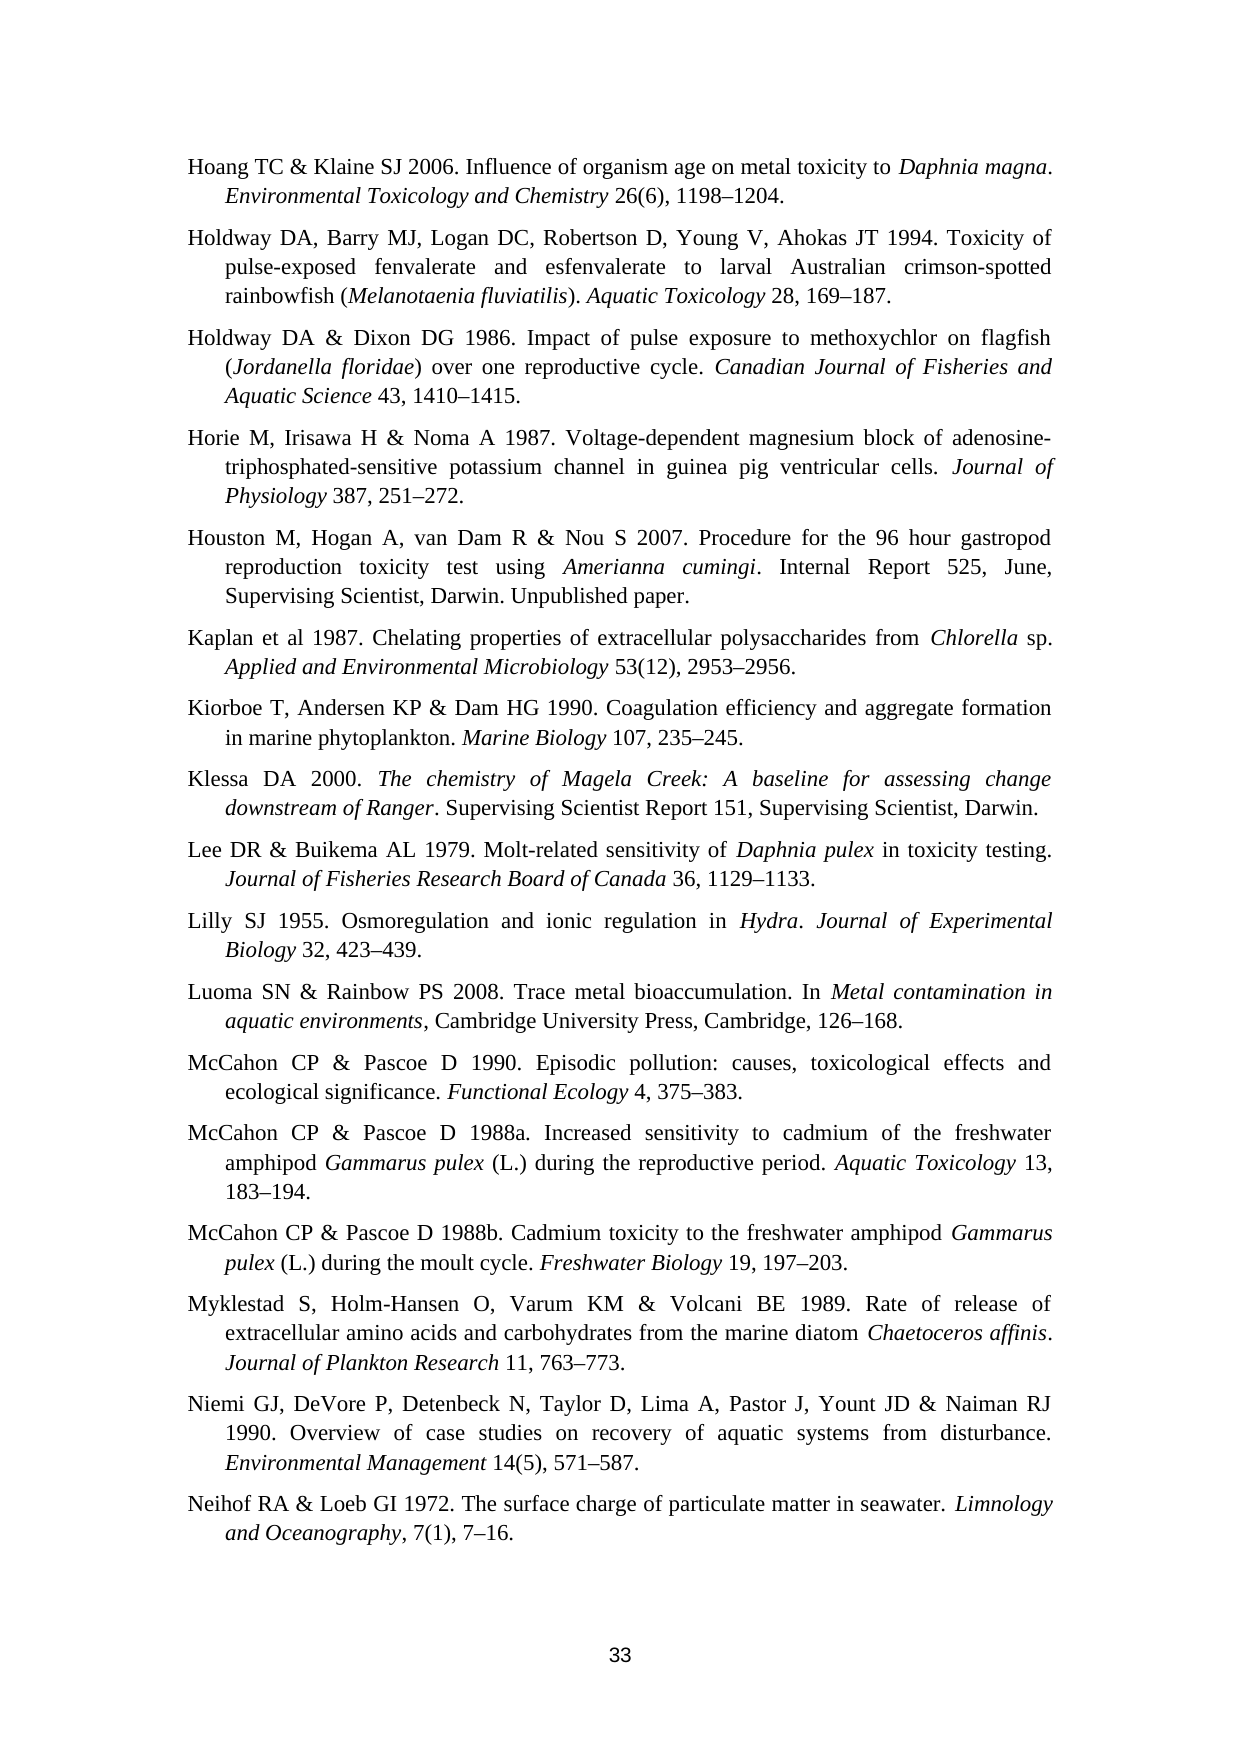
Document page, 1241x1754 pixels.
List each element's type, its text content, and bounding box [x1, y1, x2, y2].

list Klessa DA 2000. The chemistry of Magela Creek: A baseline for assessing change downstream of Ranger. Supervising Scientist Report 151, Supervising Scientist, Darwin. [187, 762, 1053, 821]
list Holdway DA, Barry MJ, Logan DC, Robertson D, Young V, Ahokas JT 1994. Toxicity of pulse-exposed fenvalerate and esfenvalerate to larval Australian crimson-spotted rainbowfish (Melanotaenia fluviatilis). Aquatic Toxicology 28, 169–187. [187, 221, 1053, 308]
list Hoang TC & Klaine SJ 2006. Influence of organism age on metal toxicity to Daphnia magna. Environmental Toxicology and Chemistry 26(6), 1198–1204. [187, 150, 1053, 208]
list Horie M, Irisawa H & Noma A 1987. Voltage-dependent magnesium block of adenosine-triphosphated-sensitive potassium channel in guinea pig ventricular cells. Journal of Physiology 387, 251–272. [187, 421, 1053, 508]
list McCahon CP & Pascoe D 1988a. Increased sensitivity to cadmium of the freshwater amphipod Gammarus pulex (L.) during the reproductive period. Aquatic Toxicology 13, 183–194. [187, 1117, 1053, 1204]
list Lilly SJ 1955. Osmoregulation and ionic regulation in Hydra. Journal of Experimental Biology 32, 423–439. [187, 904, 1053, 962]
list Kaplan et al 1987. Chelating properties of extracellular polysaccharides from Chlorella sp. Applied and Environmental Microbiology 53(12), 2953–2956. [187, 621, 1053, 679]
list McCahon CP & Pascoe D 1990. Episodic pollution: causes, toxicological effects and ecological significance. Functional Ecology 4, 375–383. [187, 1046, 1053, 1104]
list Myklestad S, Holm-Hansen O, Varum KM & Volcani BE 1989. Rate of release of extracellular amino acids and carbohydrates from the marine diatom Chaetoceros affinis. Journal of Plankton Research 11, 763–773. [187, 1287, 1053, 1375]
list Kiorboe T, Andersen KP & Dam HG 1990. Coagulation efficiency and aggregate formation in marine phytoplankton. Marine Biology 107, 235–245. [187, 692, 1053, 750]
list McCahon CP & Pascoe D 1988b. Cadmium toxicity to the freshwater amphipod Gammarus pulex (L.) during the moult cycle. Freshwater Biology 19, 197–203. [187, 1217, 1053, 1275]
list Lee DR & Buikema AL 1979. Molt-related sensitivity of Daphnia pulex in toxicity testing. Journal of Fisheries Research Board of Canada 36, 1129–1133. [187, 833, 1053, 892]
list Holdway DA & Dixon DG 1986. Impact of pulse exposure to methoxychlor on flagfish (Jordanella floridae) over one reproductive cycle. Canadian Journal of Fisheries and Aquatic Science 43, 1410–1415. [187, 321, 1053, 408]
list Neihof RA & Loeb GI 1972. The surface charge of particulate matter in seawater. Limnology and Oceanography, 7(1), 7–16. [187, 1487, 1053, 1546]
list Niemi GJ, DeVore P, Detenbeck N, Taylor D, Lima A, Pastor J, Yount JD & Naiman RJ 1990. Overview of case studies on recovery of aquatic systems from disturbance. Environmental Management 14(5), 571–587. [187, 1387, 1053, 1475]
list Houston M, Hogan A, van Dam R & Nou S 2007. Procedure for the 96 hour gastropod reproduction toxicity test using Amerianna cumingi. Internal Report 525, June, Supervising Scientist, Darwin. Unpublished paper. [187, 521, 1053, 608]
list Luoma SN & Rainbow PS 2008. Trace metal bioaccumulation. In Metal contamination in aquatic environments, Cambridge University Press, Cambridge, 126–168. [187, 975, 1053, 1033]
